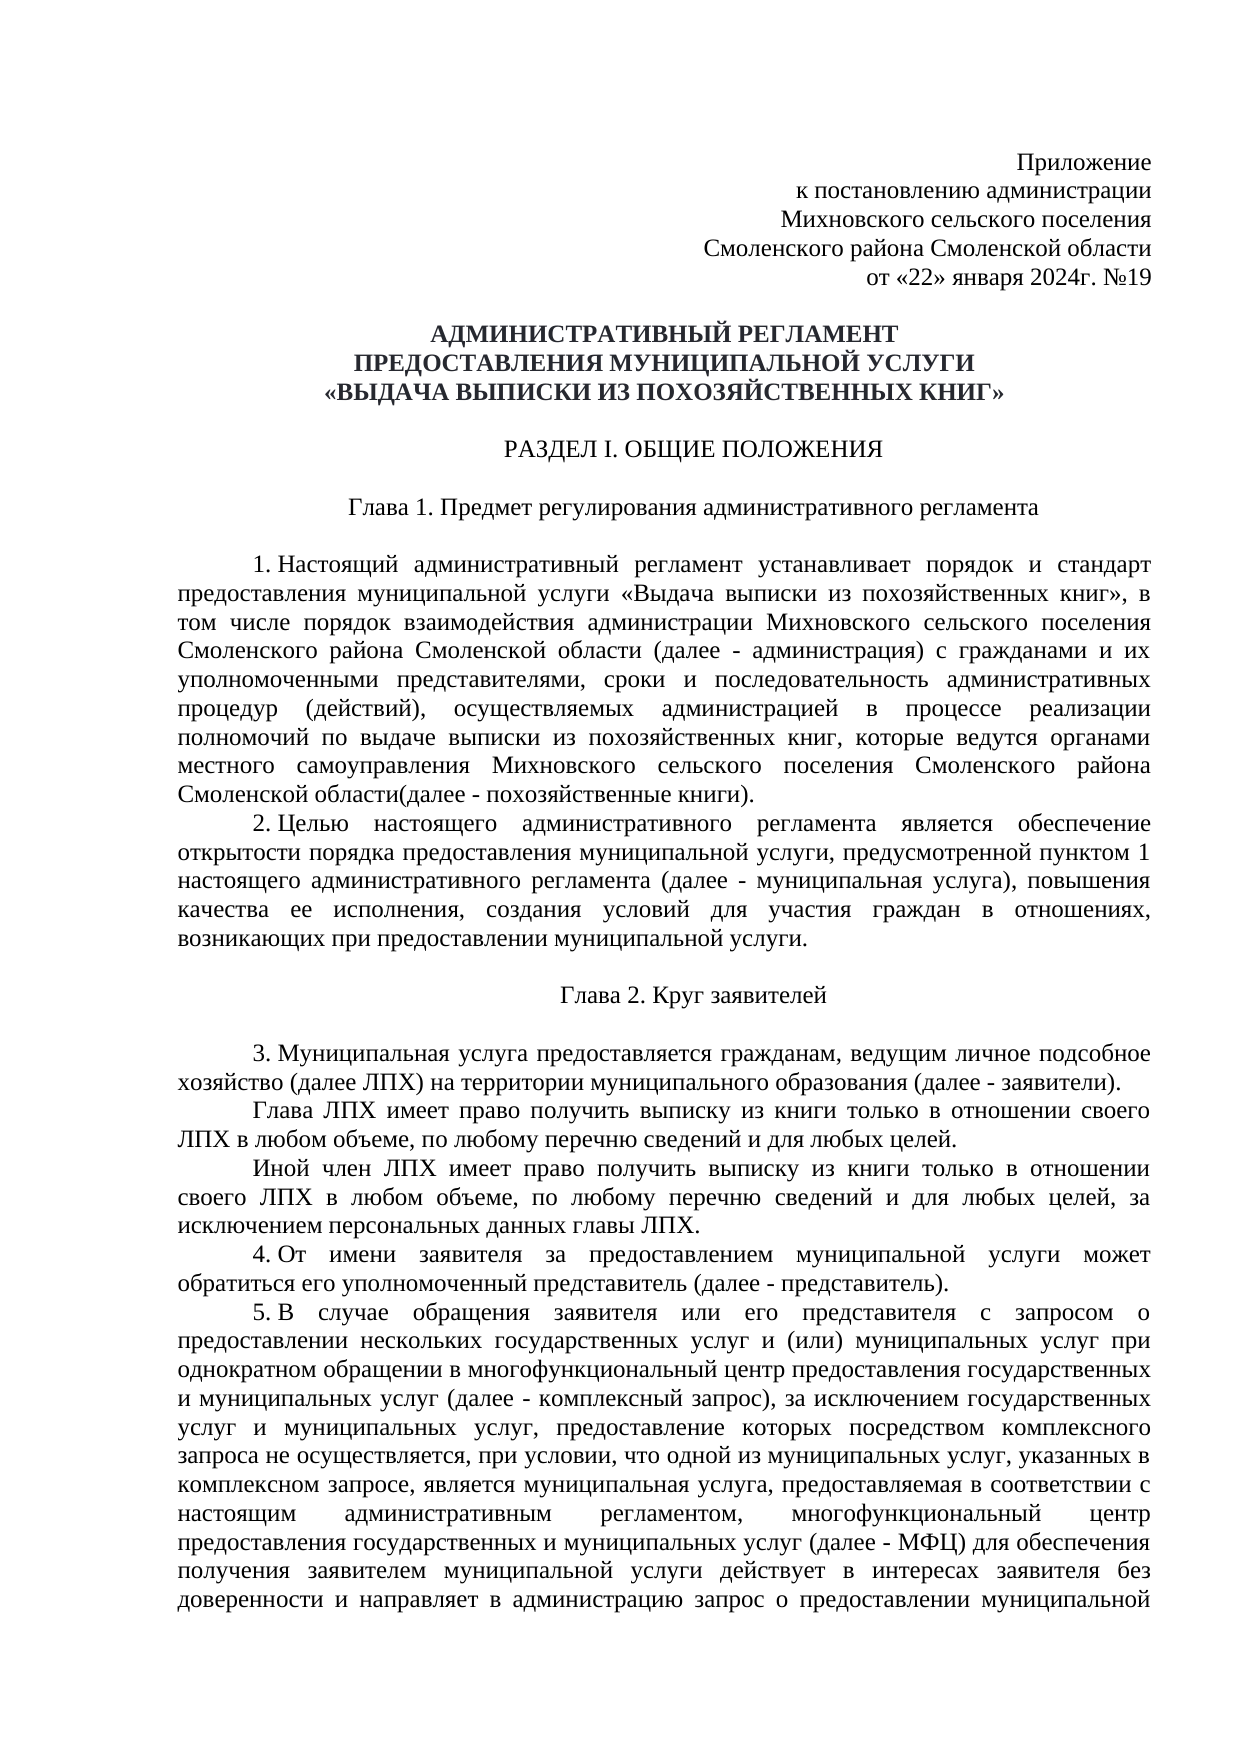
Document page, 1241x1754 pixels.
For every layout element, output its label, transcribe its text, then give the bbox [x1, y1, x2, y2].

text ПРЕДОСТАВЛЕНИЯ МУНИЦИПАЛЬНОЙ УСЛУГИ [177, 348, 1152, 377]
text Глава 2. Круг заявителей [177, 981, 1152, 1009]
text АДМИНИСТРАТИВНЫЙ РЕГЛАМЕНТ [177, 319, 1152, 348]
text РАЗДЕЛ I. ОБЩИЕ ПОЛОЖЕНИЯ [177, 434, 1152, 463]
text 1. Настоящий административный регламент устанавливает порядок и стандарт предоставления муниципальной услуги «Выдача выписки из похозяйственных книг», в том числе порядок взаимодействия администрации Михновского сельского поселения Смоленского района Смоленской области (далее - администрация) с гражданами и их уполномоченными представителями, сроки и последовательность административных процедур (действий), осуществляемых администрацией в процессе реализации полномочий по выдаче выписки из похозяйственных книг, которые ведутся органами местного самоуправления Михновского сельского поселения Смоленского района Смоленской области(далее - похозяйственные книги). [177, 549, 1152, 808]
text от «22» января 2024г. №19 [177, 262, 1152, 291]
text к постановлению администрации [177, 176, 1152, 204]
text Глава ЛПХ имеет право получить выписку из книги только в отношении своего ЛПХ в любом объеме, по любому перечню сведений и для любых целей. [177, 1096, 1152, 1153]
text Приложение [177, 147, 1152, 176]
text Михновского сельского поселения [177, 204, 1152, 233]
text 2. Целью настоящего административного регламента является обеспечение открытости порядка предоставления муниципальной услуги, предусмотренной пунктом 1 настоящего административного регламента (далее - муниципальная услуга), повышения качества ее исполнения, создания условий для участия граждан в отношениях, возникающих при предоставлении муниципальной услуги. [177, 808, 1152, 952]
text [177, 1297, 1152, 1613]
text 3. Муниципальная услуга предоставляется гражданам, ведущим личное подсобное хозяйство (далее ЛПХ) на территории муниципального образования (далее - заявители). [177, 1038, 1152, 1096]
text Иной член ЛПХ имеет право получить выписку из книги только в отношении своего ЛПХ в любом объеме, по любому перечню сведений и для любых целей, за исключением персональных данных главы ЛПХ. [177, 1153, 1152, 1239]
text Глава 1. Предмет регулирования административного регламента [177, 492, 1152, 521]
text 4. От имени заявителя за предоставлением муниципальной услуги может обратиться его уполномоченный представитель (далее - представитель). [177, 1239, 1152, 1297]
text Смоленского района Смоленской области [177, 233, 1152, 262]
text «ВЫДАЧА ВЫПИСКИ ИЗ ПОХОЗЯЙСТВЕННЫХ КНИГ» [177, 377, 1152, 406]
